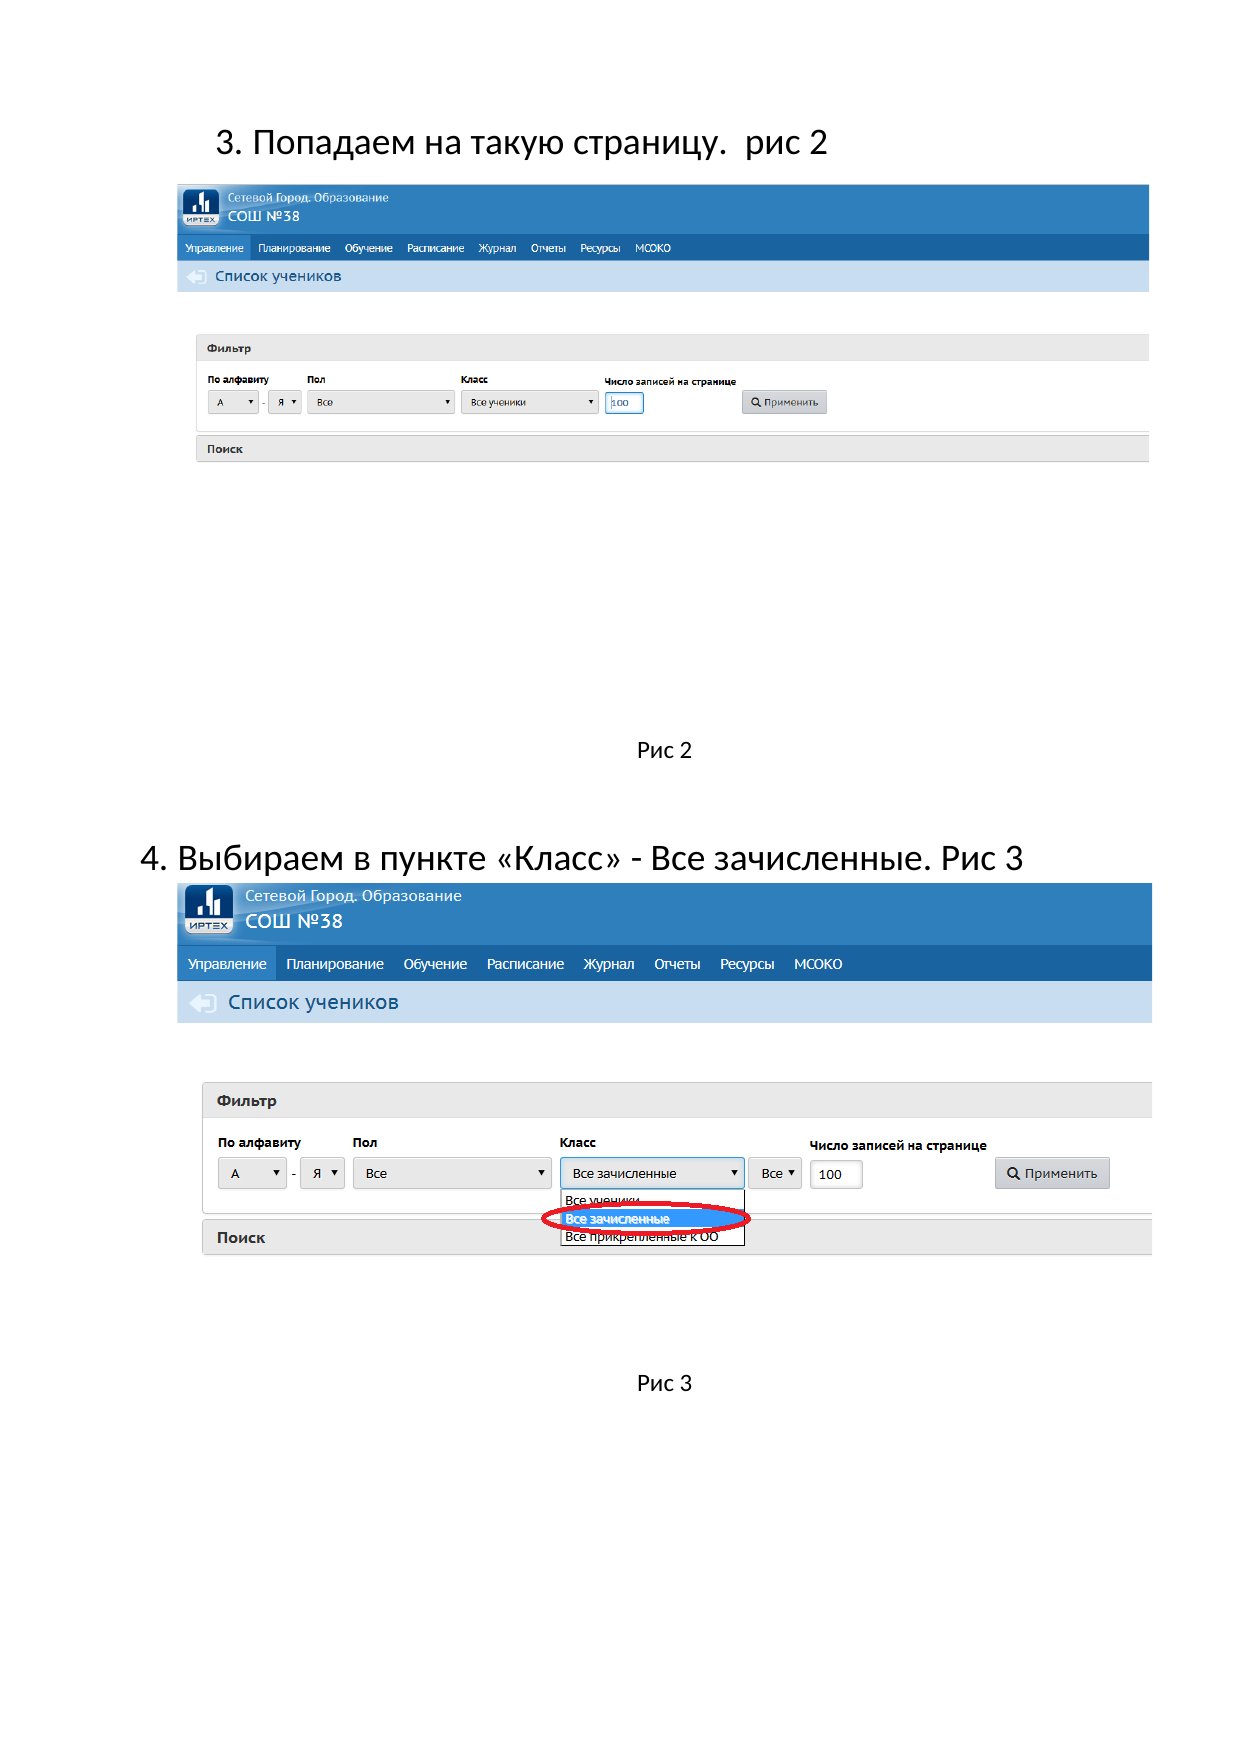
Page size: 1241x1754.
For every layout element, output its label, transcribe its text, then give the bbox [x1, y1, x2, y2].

list Попадаем на такую страницу. рис 2 [215, 118, 1152, 164]
picture [177, 883, 1153, 1349]
picture [177, 184, 1150, 716]
text Рис 3 [177, 1367, 1152, 1398]
list Выбираем в пункте «Класс» - Все зачисленные. Рис 3 [140, 834, 1152, 880]
text Рис 2 [177, 735, 1152, 765]
